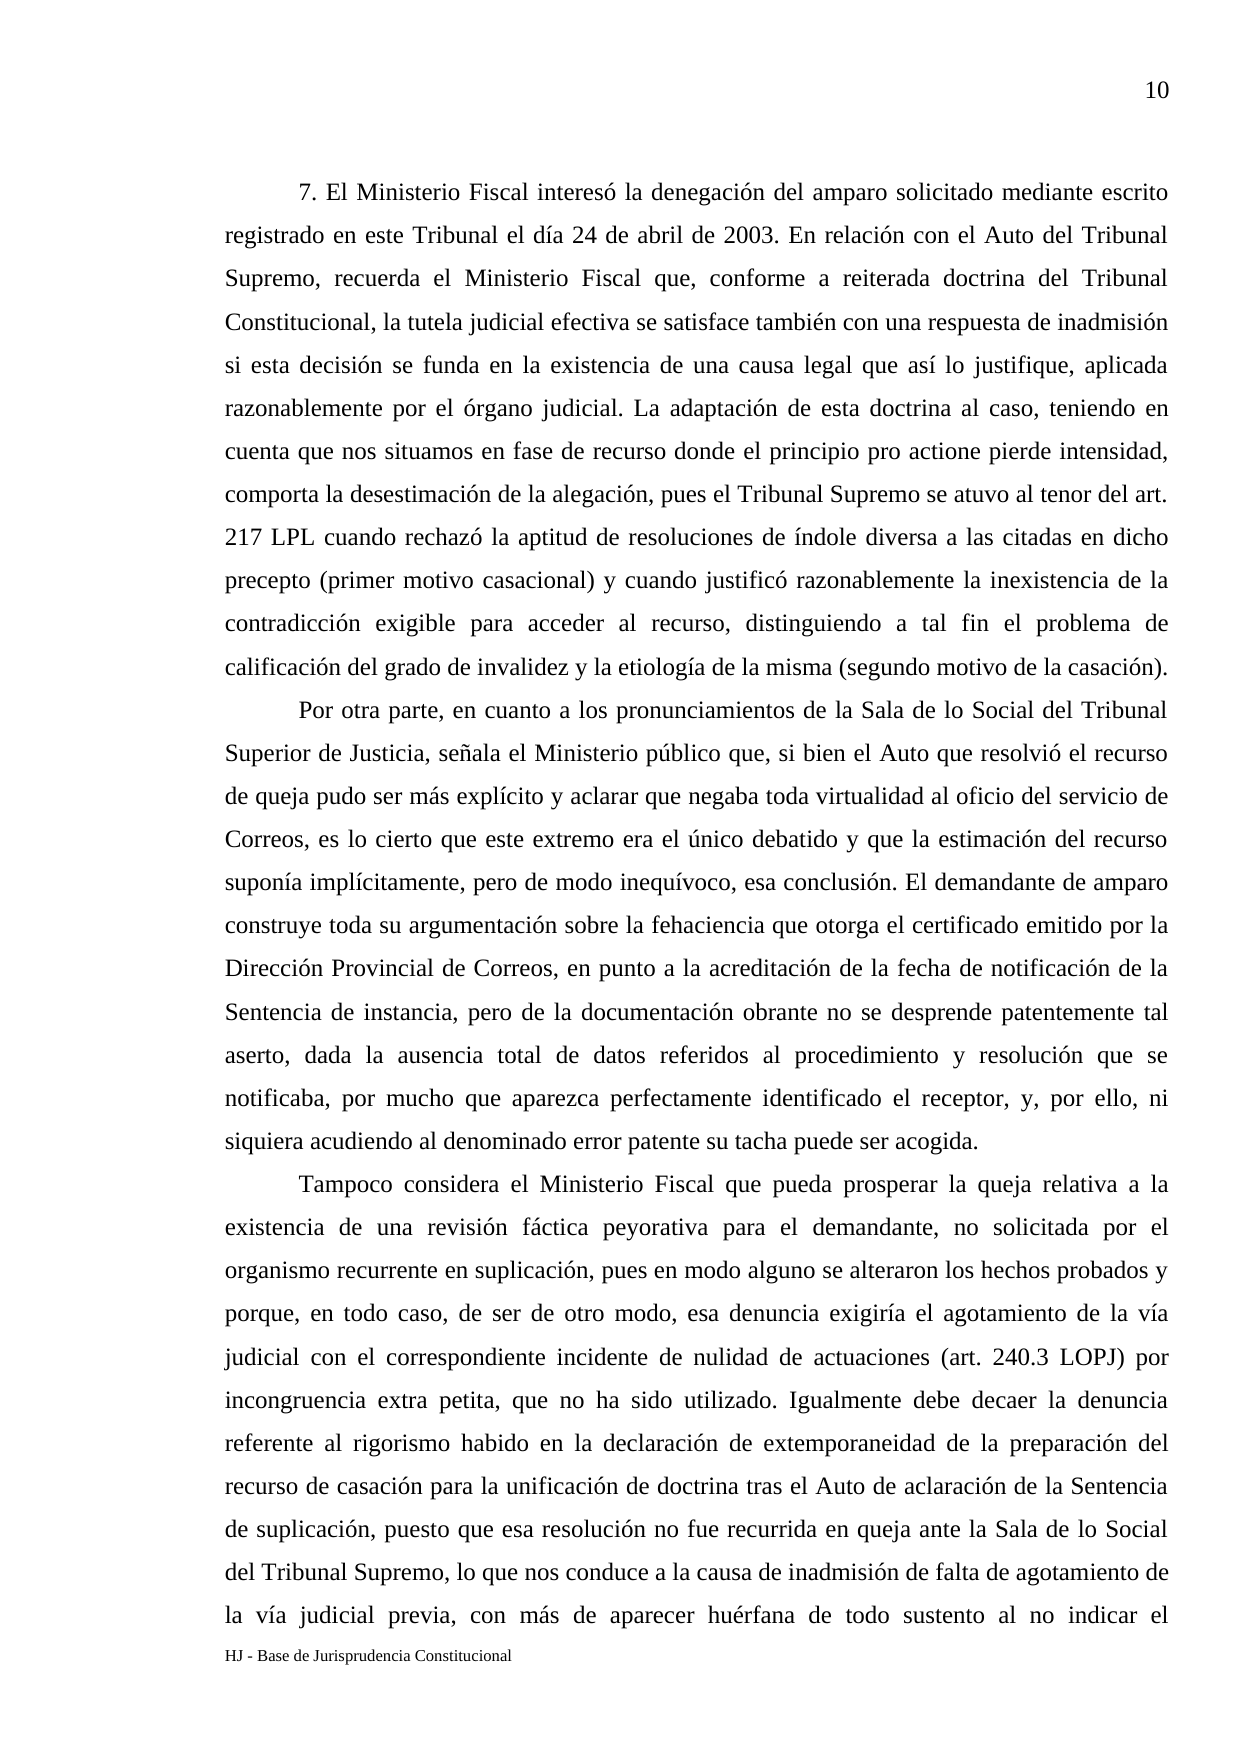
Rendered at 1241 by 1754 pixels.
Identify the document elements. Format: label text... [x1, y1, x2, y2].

text 7. El Ministerio Fiscal interesó la denegación del amparo solicitado mediante escrito registrado en este Tribunal el día 24 de abril de 2003. En relación con el Auto del Tribunal Supremo, recuerda el Ministerio Fiscal que, conforme a reiterada doctrina del Tribunal Constitucional, la tutela judicial efectiva se satisface también con una respuesta de inadmisión si esta decisión se funda en la existencia de una causa legal que así lo justifique, aplicada razonablemente por el órgano judicial. La adaptación de esta doctrina al caso, teniendo en cuenta que nos situamos en fase de recurso donde el principio pro actione pierde intensidad, comporta la desestimación de la alegación, pues el Tribunal Supremo se atuvo al tenor del art. 217 LPL cuando rechazó la aptitud de resoluciones de índole diversa a las citadas en dicho precepto (primer motivo casacional) y cuando justificó razonablemente la inexistencia de la contradicción exigible para acceder al recurso, distinguiendo a tal fin el problema de calificación del grado de invalidez y la etiología de la misma (segundo motivo de la casación). [224, 177, 1169, 680]
text Por otra parte, en cuanto a los pronunciamientos de la Sala de lo Social del Tribunal Superior de Justicia, señala el Ministerio público que, si bien el Auto que resolvió el recurso de queja pudo ser más explícito y aclarar que negaba toda virtualidad al oficio del servicio de Correos, es lo cierto que este extremo era el único debatido y que la estimación del recurso suponía implícitamente, pero de modo inequívoco, esa conclusión. El demandante de amparo construye toda su argumentación sobre la fehaciencia que otorga el certificado emitido por la Dirección Provincial de Correos, en punto a la acreditación de la fecha de notificación de la Sentencia de instancia, pero de la documentación obrante no se desprende patentemente tal aserto, dada la ausencia total de datos referidos al procedimiento y resolución que se notificaba, por mucho que aparezca perfectamente identificado el receptor, y, por ello, ni siquiera acudiendo al denominado error patente su tacha puede ser acogida. [224, 695, 1169, 1155]
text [224, 1169, 1169, 1629]
